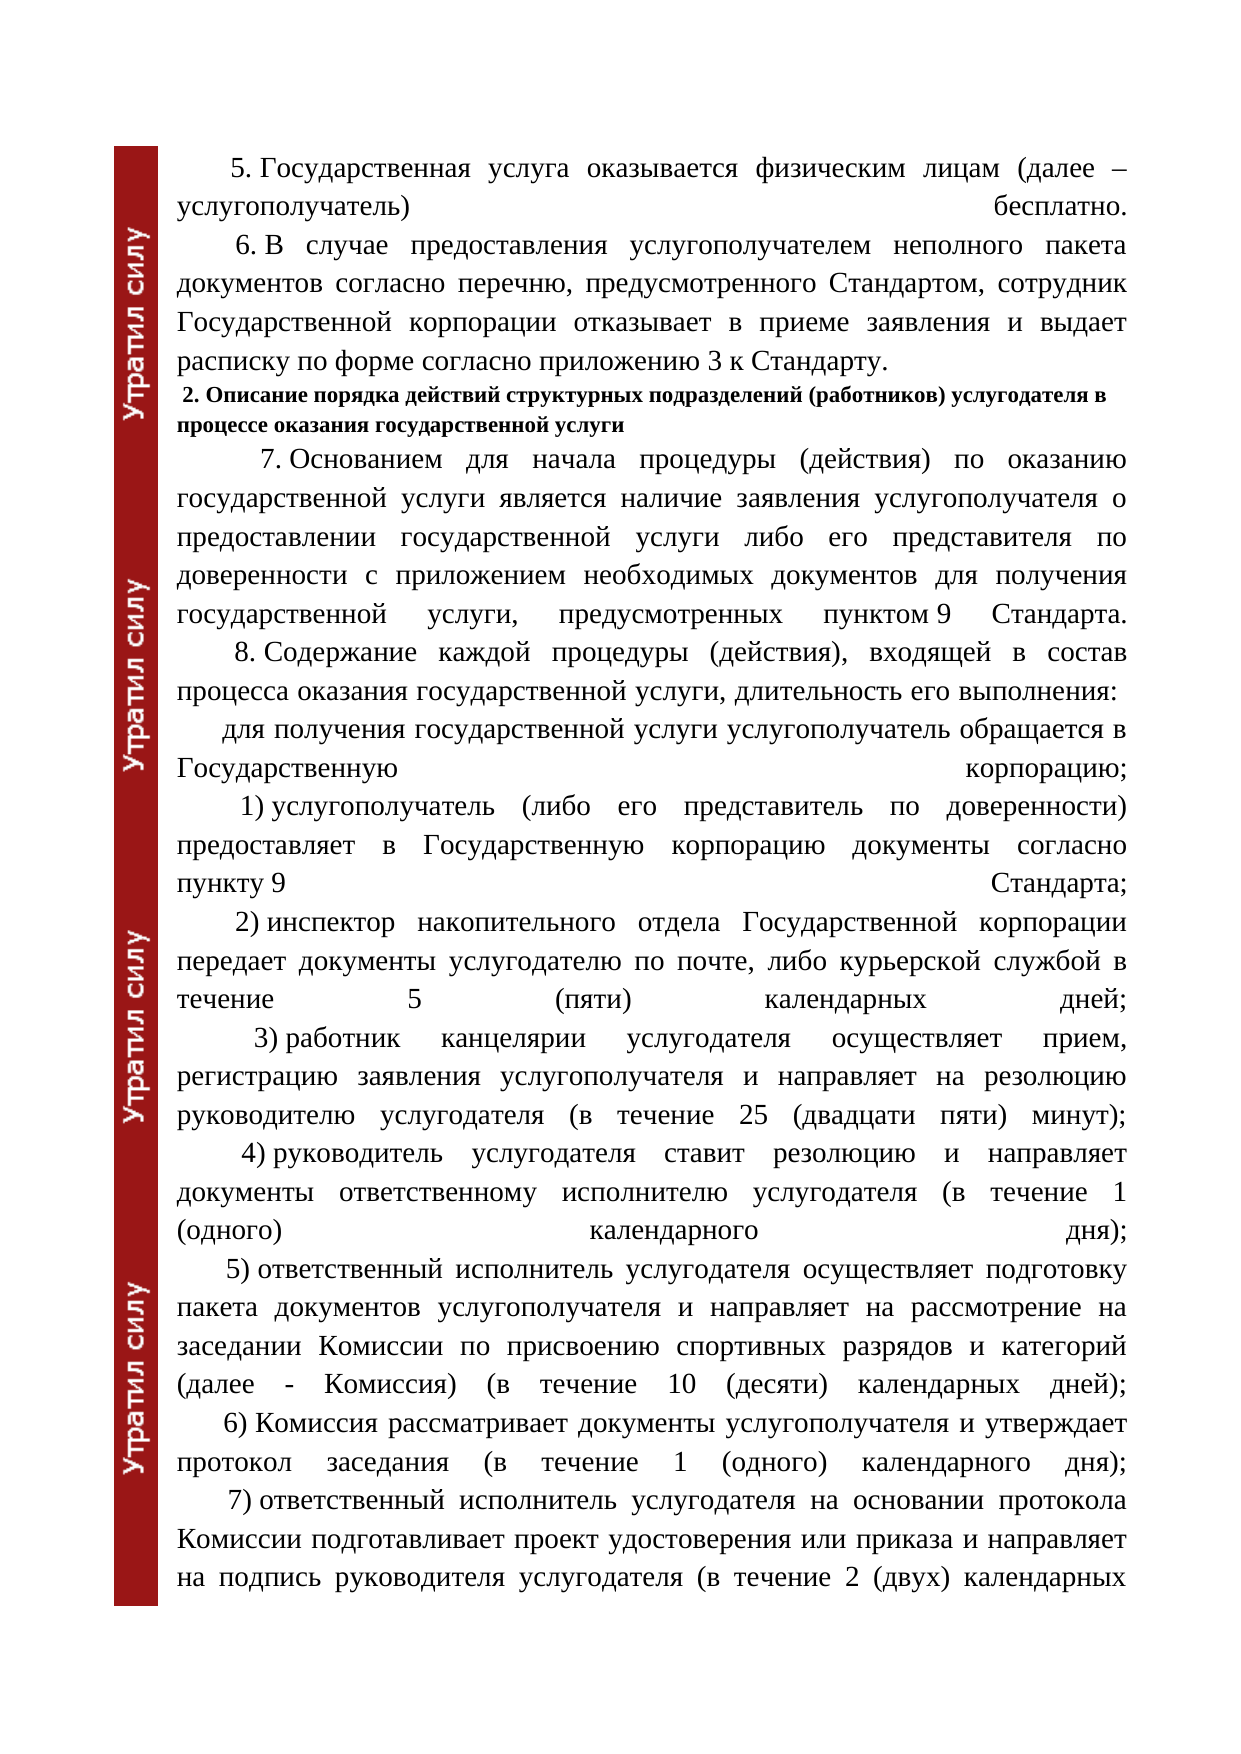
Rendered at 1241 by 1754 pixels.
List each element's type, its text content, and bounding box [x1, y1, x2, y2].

text 2. Описание порядка действий структурных подразделений (работников) услугодателя в процессе оказания государственной услуги [112, 381, 1128, 438]
picture [114, 1593, 158, 1606]
picture [114, 376, 158, 381]
picture [114, 438, 158, 442]
picture [114, 146, 158, 150]
